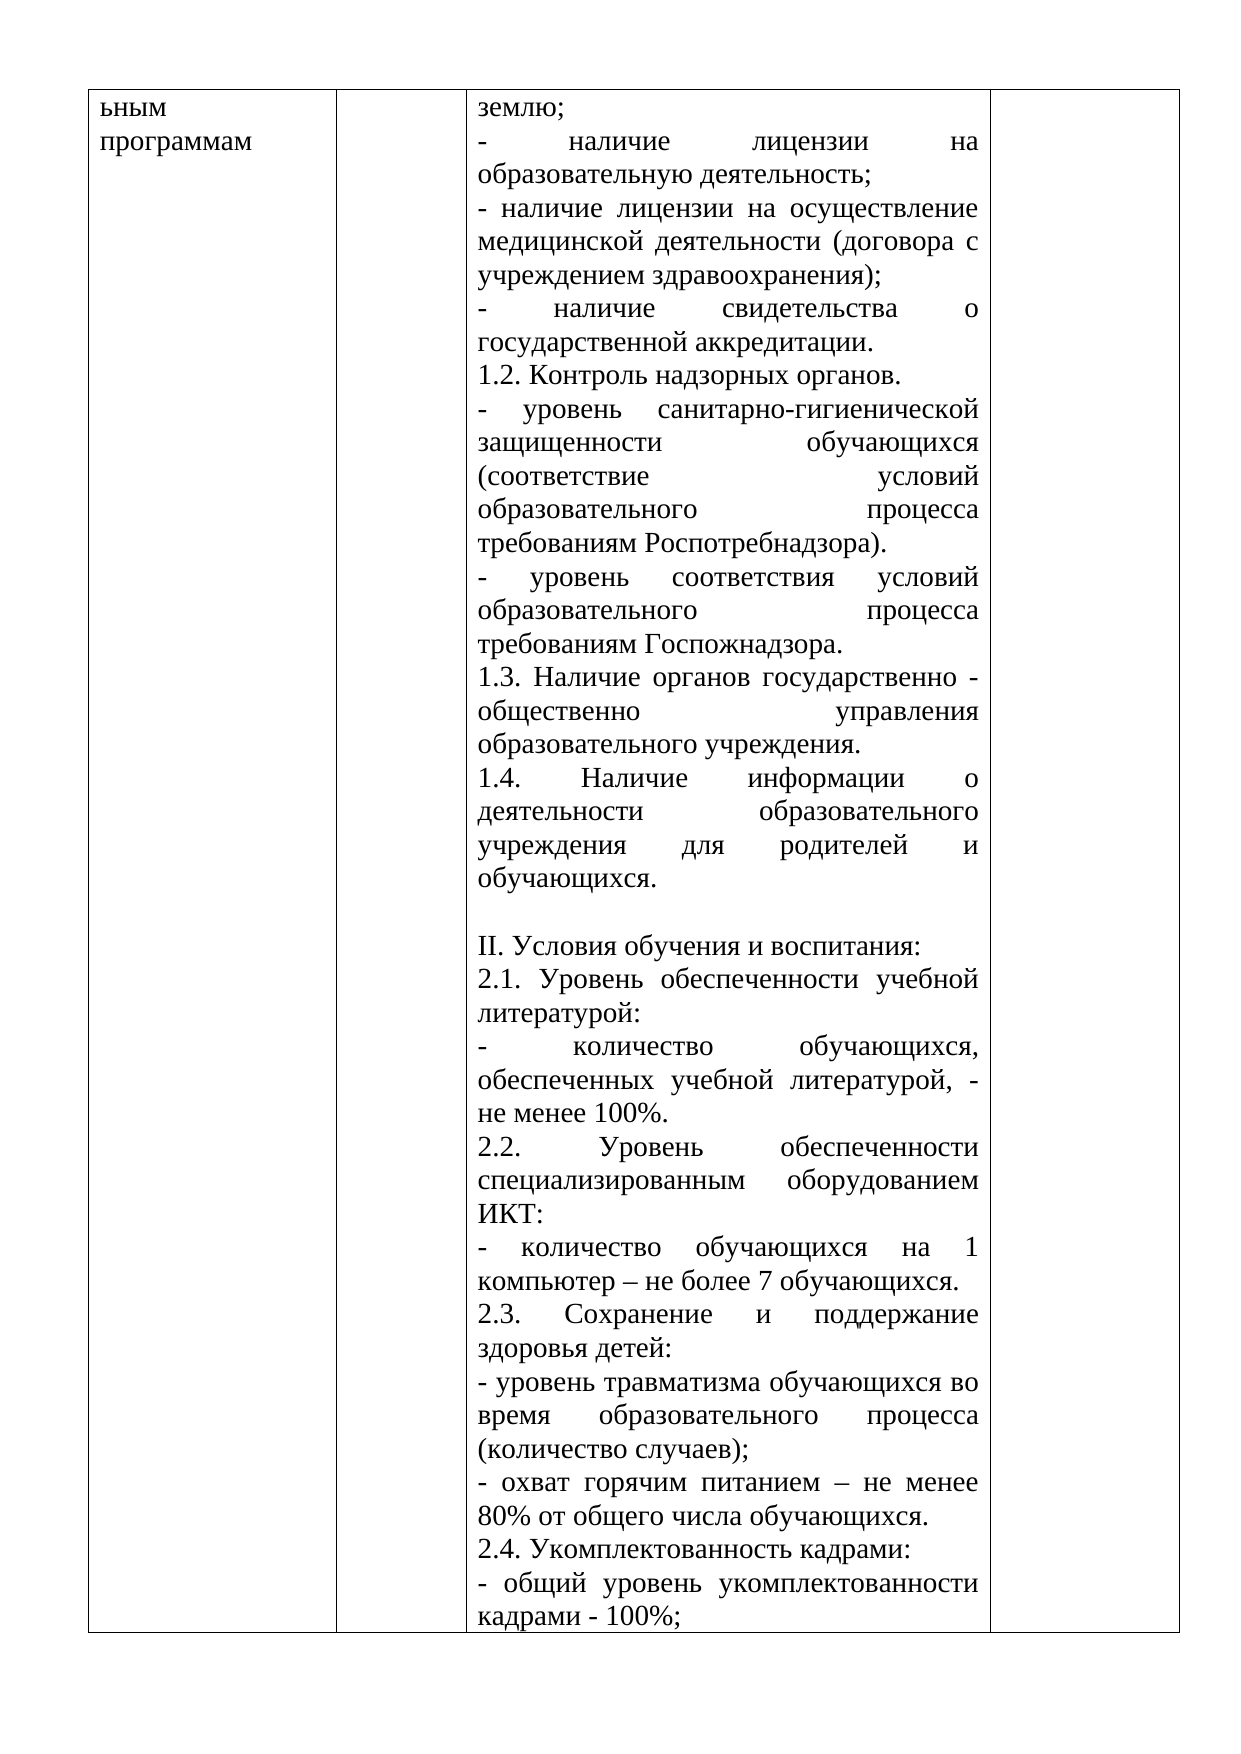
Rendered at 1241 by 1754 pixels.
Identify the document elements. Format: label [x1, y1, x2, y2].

table_cell [89, 90, 336, 1632]
table_cell [337, 90, 466, 1632]
table_cell [991, 90, 1179, 1632]
table_cell [467, 90, 990, 1632]
